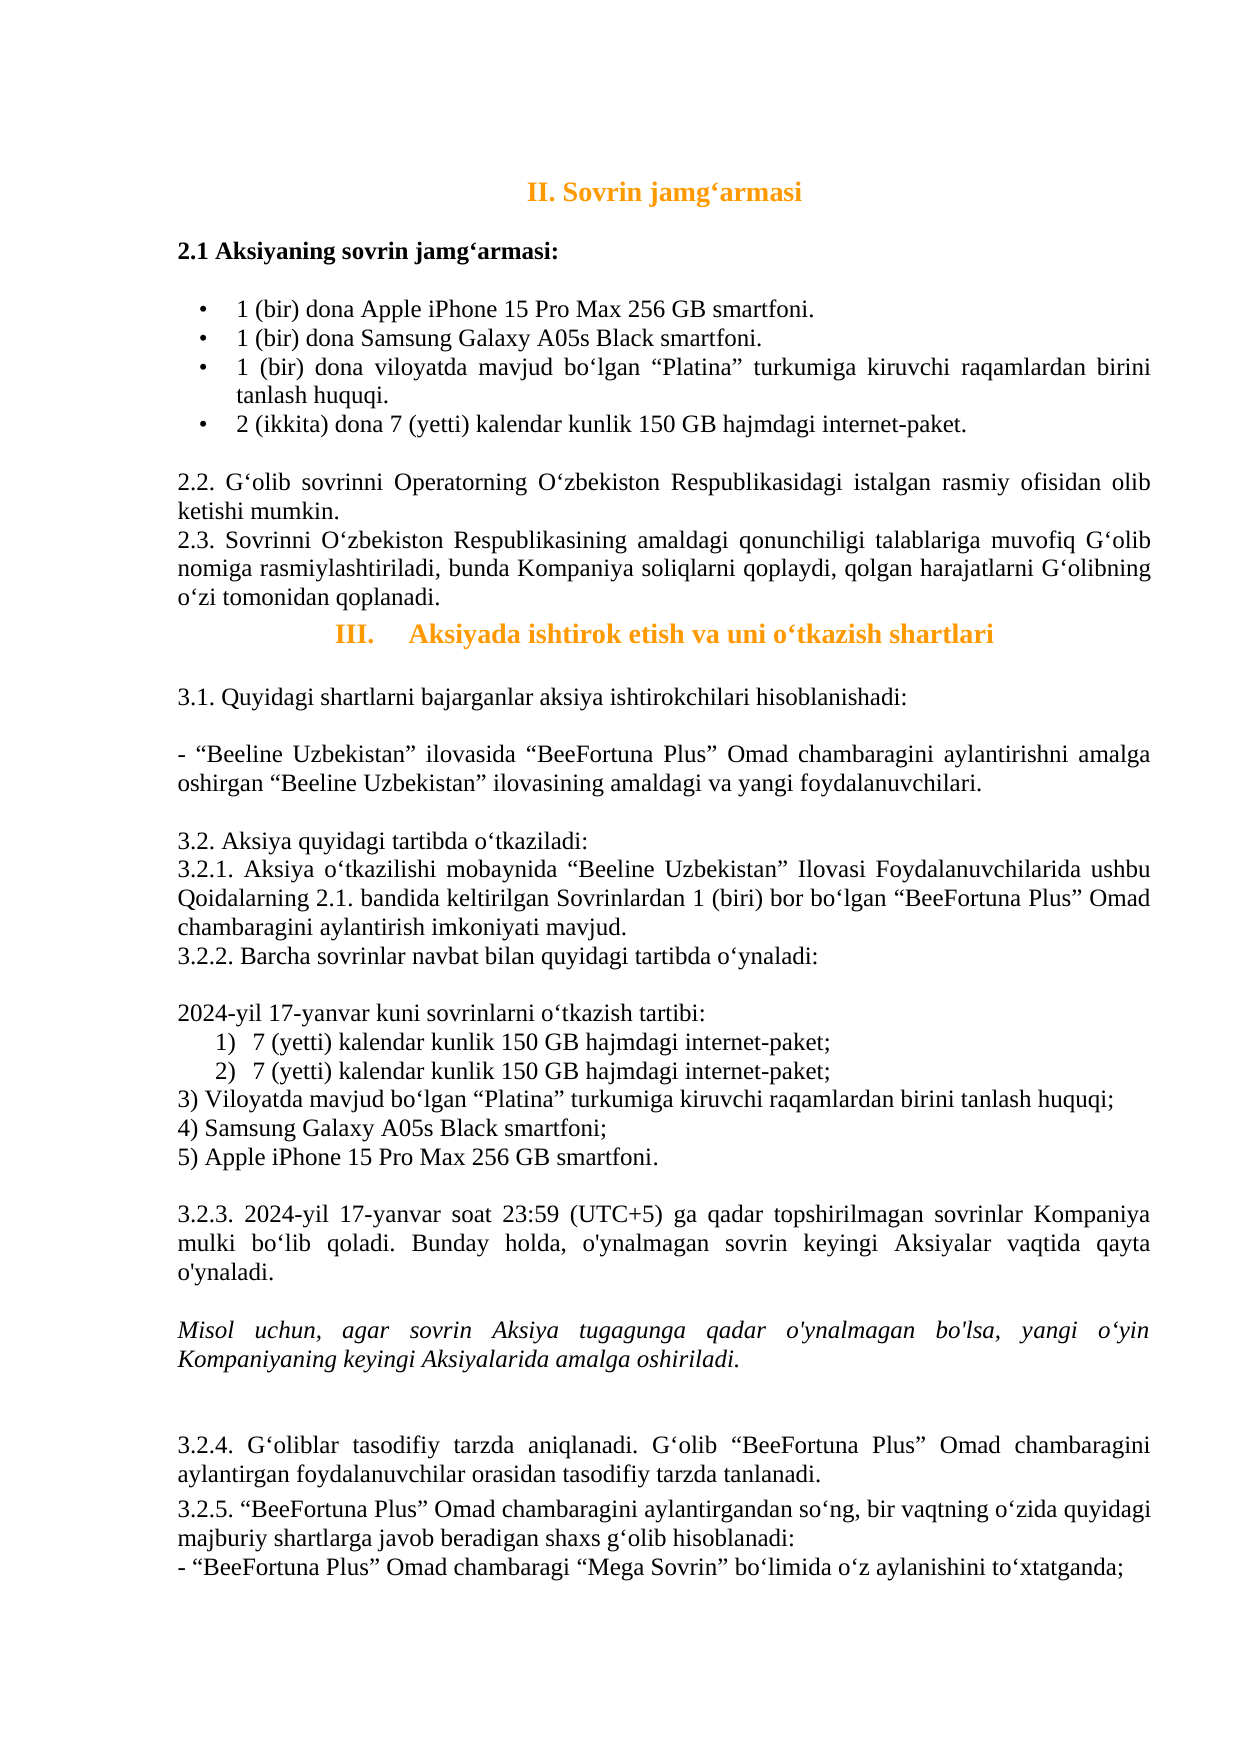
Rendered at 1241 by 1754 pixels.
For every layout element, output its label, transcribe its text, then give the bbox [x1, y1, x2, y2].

text II. Sovrin jamg‘armasi [177, 175, 1152, 208]
list 7 (yetti) kalendar kunlik 150 GB hajmdagi internet-paket; [215, 1056, 1152, 1084]
text - “BeeFortuna Plus” Omad chambaragi “Mega Sovrin” bo‘limida o‘z aylanishini to‘xtatganda; [177, 1552, 1152, 1580]
text 2.1 Aksiyaning sovrin jamg‘armasi: [177, 236, 1152, 265]
text 3) Viloyatda mavjud bo‘lgan “Platina” turkumiga kiruvchi raqamlardan birini tanlash huquqi; [177, 1084, 1152, 1113]
text 3.1. Quyidagi shartlarni bajarganlar aksiya ishtirokchilari hisoblanishadi: [177, 682, 1152, 711]
text III. Aksiyada ishtirok etish va uni o‘tkazish shartlari [177, 617, 1152, 650]
text 3.2.1. Aksiya o‘tkazilishi mobaynida “Beeline Uzbekistan” Ilovasi Foydalanuvchilarida ushbu Qoidalarning 2.1. bandida keltirilgan Sovrinlardan 1 (biri) bor bo‘lgan “BeeFortuna Plus” Omad chambaragini aylantirish imkoniyati mavjud. [177, 854, 1152, 941]
text 4) Samsung Galaxy A05s Black smartfoni; [177, 1113, 1152, 1142]
text 2024-yil 17-yanvar kuni sovrinlarni o‘tkazish tartibi: [177, 998, 1152, 1027]
text 3.2.2. Barcha sovrinlar navbat bilan quyidagi tartibda o‘ynaladi: [177, 941, 1152, 969]
list 1 (bir) dona Apple iPhone 15 Pro Max 256 GB smartfoni. [199, 294, 1152, 323]
text 5) Apple iPhone 15 Pro Max 256 GB smartfoni. [177, 1142, 1152, 1171]
text 3.2.3. 2024-yil 17-yanvar soat 23:59 (UTC+5) ga qadar topshirilmagan sovrinlar Kompaniya mulki bo‘lib qoladi. Bunday holda, o'ynalmagan sovrin keyingi Aksiyalar vaqtida qayta o'ynaladi. [177, 1199, 1152, 1286]
text Misol uchun, agar sovrin Aksiya tugagunga qadar o'ynalmagan bo'lsa, yangi o‘yin Kompaniyaning keyingi Aksiyalarida amalga oshiriladi. [177, 1315, 1152, 1372]
text 2.3. Sovrinni O‘zbekiston Respublikasining amaldagi qonunchiligi talablariga muvofiq G‘olib nomiga rasmiylashtiriladi, bunda Kompaniya soliqlarni qoplaydi, qolgan harajatlarni G‘olibning o‘zi tomonidan qoplanadi. [177, 525, 1152, 611]
text 3.2. Aksiya quyidagi tartibda o‘tkaziladi: [177, 826, 1152, 854]
text 3.2.5. “BeeFortuna Plus” Omad chambaragini aylantirgandan so‘ng, bir vaqtning o‘zida quyidagi majburiy shartlarga javob beradigan shaxs g‘olib hisoblanadi: [177, 1494, 1152, 1552]
list 2 (ikkita) dona 7 (yetti) kalendar kunlik 150 GB hajmdagi internet-paket. [199, 409, 1152, 438]
text - “Beeline Uzbekistan” ilovasida “BeeFortuna Plus” Omad chambaragini aylantirishni amalga oshirgan “Beeline Uzbekistan” ilovasining amaldagi va yangi foydalanuvchilari. [177, 739, 1152, 797]
text 2.2. G‘olib sovrinni Operatorning O‘zbekiston Respublikasidagi istalgan rasmiy ofisidan olib ketishi mumkin. [177, 467, 1152, 525]
text 3.2.4. G‘oliblar tasodifiy tarzda aniqlanadi. G‘olib “BeeFortuna Plus” Omad chambaragini aylantirgan foydalanuvchilar orasidan tasodifiy tarzda tanlanadi. [177, 1402, 1152, 1488]
list 1 (bir) dona Samsung Galaxy A05s Black smartfoni. [199, 323, 1152, 352]
list 7 (yetti) kalendar kunlik 150 GB hajmdagi internet-paket; [215, 1027, 1152, 1056]
list 1 (bir) dona viloyatda mavjud bo‘lgan “Platina” turkumiga kiruvchi raqamlardan birini tanlash huquqi. [199, 352, 1152, 409]
